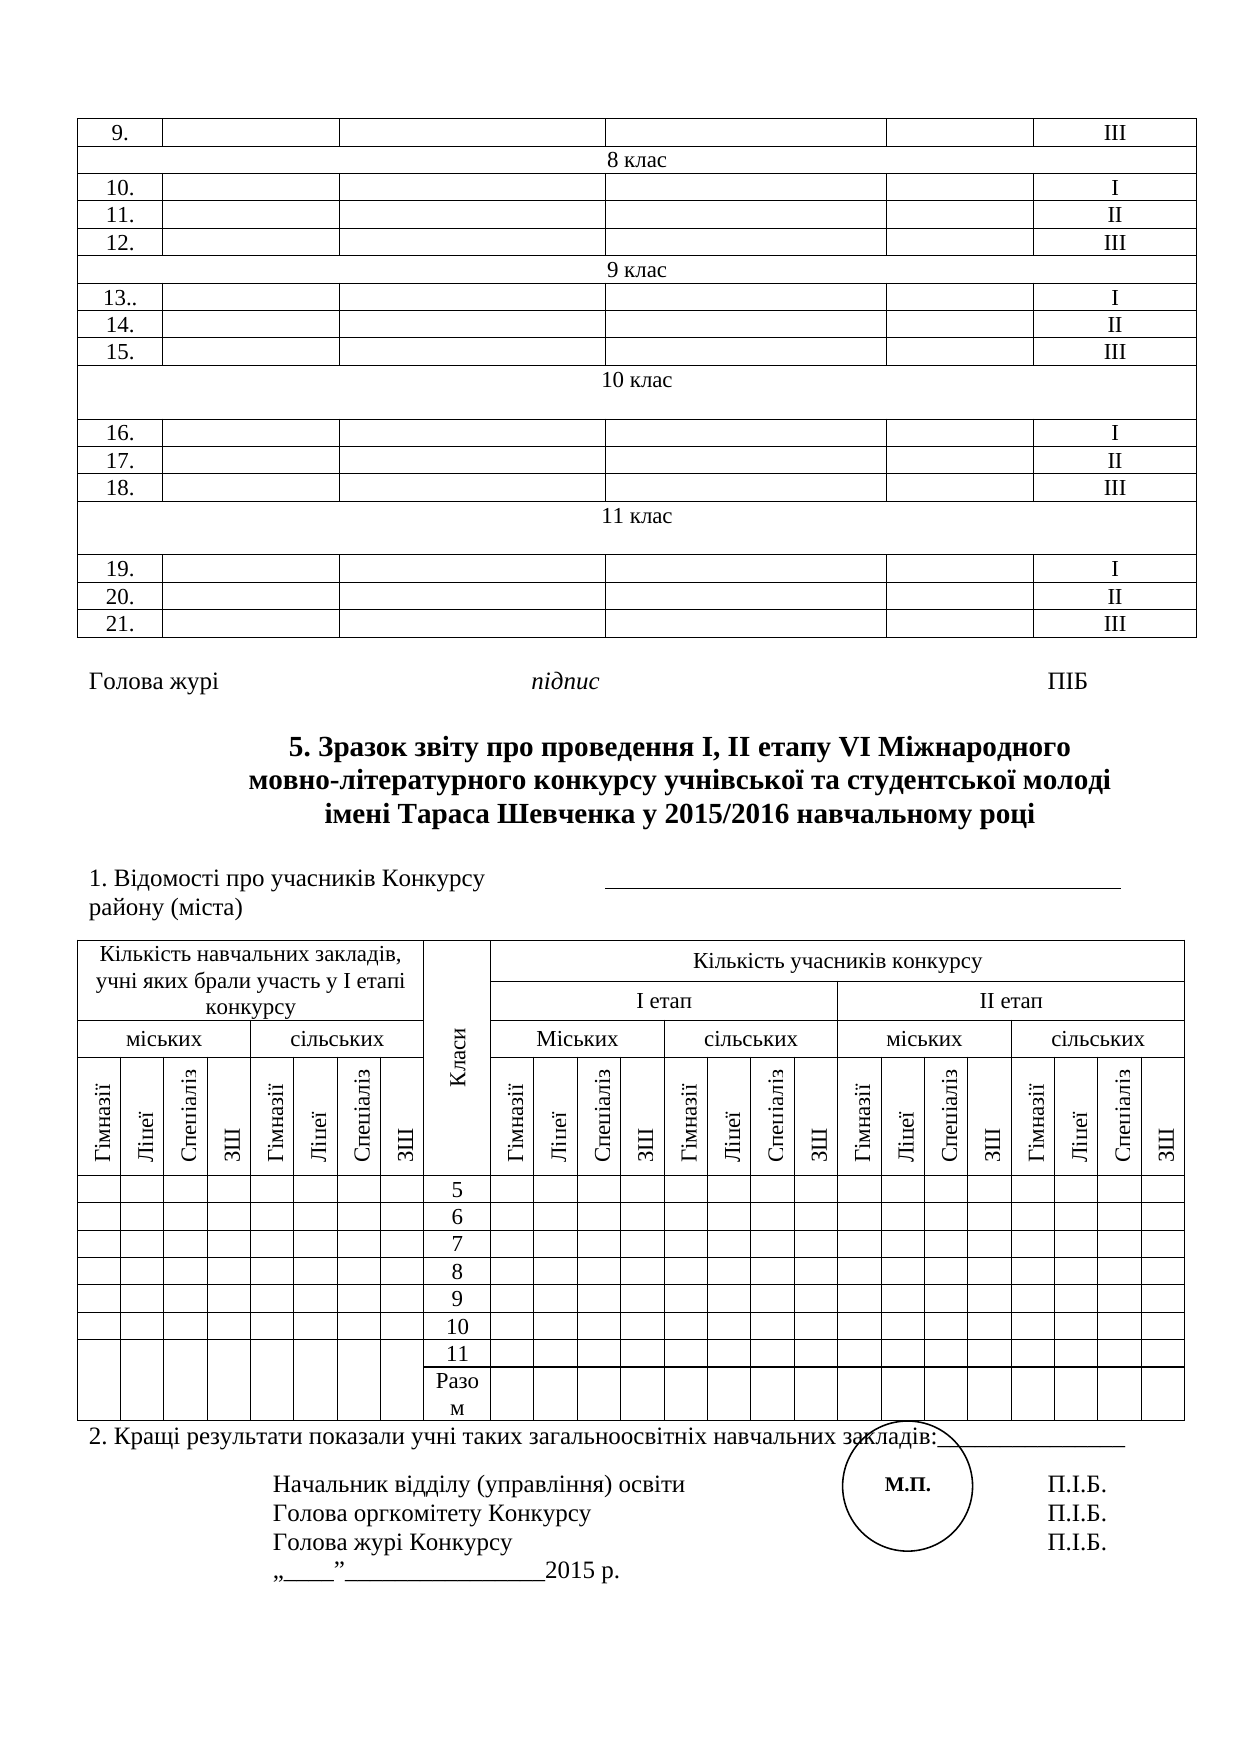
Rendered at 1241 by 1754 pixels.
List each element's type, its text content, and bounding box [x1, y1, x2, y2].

table_cell [968, 1231, 1011, 1257]
table_cell 17. [78, 447, 162, 473]
table_cell [208, 1258, 250, 1284]
table_cell [578, 1285, 620, 1312]
table_cell ІІІ [1034, 474, 1196, 501]
table_cell [534, 1258, 577, 1284]
table_cell [578, 1231, 620, 1257]
table_cell [1098, 1285, 1141, 1312]
table_cell [708, 1231, 750, 1257]
table_cell [338, 1203, 380, 1229]
table_cell [838, 1340, 881, 1366]
table_cell сільських [665, 1021, 837, 1057]
table_cell [340, 284, 605, 310]
table_cell [121, 1285, 163, 1312]
table_cell [795, 1258, 837, 1284]
table_cell [621, 1313, 664, 1339]
text 1. Відомості про учасників Конкурсу району (міста) [89, 863, 1196, 920]
table_cell [163, 201, 339, 228]
table_cell 8 клас [78, 147, 1196, 173]
table_cell міських [78, 1021, 250, 1057]
table_cell [78, 1203, 120, 1229]
table_cell [887, 474, 1033, 501]
table_cell [1055, 1340, 1097, 1366]
table_cell [708, 1285, 750, 1312]
table_cell [381, 1176, 423, 1202]
table_cell [795, 1231, 837, 1257]
table_cell І [1034, 174, 1196, 200]
table_cell ІІ [1034, 447, 1196, 473]
table_cell [968, 1203, 1011, 1229]
table_cell [1098, 1203, 1141, 1229]
table_cell [340, 420, 605, 446]
table_cell [882, 1368, 924, 1420]
table_cell [1142, 1231, 1184, 1257]
table_cell [251, 1313, 293, 1339]
table_cell [534, 1176, 577, 1202]
table_cell [491, 1258, 533, 1284]
table_cell Гімназії [665, 1058, 707, 1175]
list 5. Зразок звіту про проведення І, ІІ етапу VІ Міжнародного [164, 729, 1196, 762]
table_cell Ліцеї [121, 1058, 163, 1175]
table_cell [838, 1258, 881, 1284]
table_cell [751, 1203, 794, 1229]
table_cell [164, 1285, 207, 1312]
table_cell [887, 447, 1033, 473]
table_cell [121, 1176, 163, 1202]
table_cell [606, 555, 886, 582]
table_cell [491, 1231, 533, 1257]
table_cell [925, 1176, 967, 1202]
table_cell [887, 284, 1033, 310]
table_cell [164, 1203, 207, 1229]
table_cell [751, 1368, 794, 1420]
table_cell [665, 1340, 707, 1366]
table_cell [340, 583, 605, 609]
table_cell [381, 1285, 423, 1312]
table_cell І етап [491, 982, 837, 1019]
table_cell Ліцеї [294, 1058, 337, 1175]
table_cell [887, 610, 1033, 637]
table_cell ІІІ [1034, 338, 1196, 365]
table_cell [606, 229, 886, 255]
table_cell [968, 1258, 1011, 1284]
table_cell [1098, 1231, 1141, 1257]
table_cell [338, 1340, 380, 1420]
table_cell СпеціалізЗШ [164, 1058, 207, 1175]
table_cell Ліцеї [1055, 1058, 1097, 1175]
table_cell [340, 338, 605, 365]
table_cell [340, 311, 605, 337]
table_cell ЗШ [381, 1058, 423, 1175]
table_cell [294, 1258, 337, 1284]
table_cell [968, 1313, 1011, 1339]
table_cell [795, 1176, 837, 1202]
table_cell [78, 1176, 120, 1202]
table_cell [887, 201, 1033, 228]
table_cell [795, 1203, 837, 1229]
table_cell [491, 1313, 533, 1339]
table_cell [606, 583, 886, 609]
table_cell [121, 1340, 163, 1420]
table_cell [78, 1285, 120, 1312]
table_cell [163, 583, 339, 609]
table_cell [578, 1258, 620, 1284]
table_cell [1012, 1176, 1054, 1202]
table_cell ЗШ [621, 1058, 664, 1175]
table_cell [968, 1340, 1011, 1366]
table_cell [751, 1258, 794, 1284]
text Начальник відділу (управління) освіти П.І.Б. [89, 1469, 1196, 1498]
table_cell Разом [424, 1368, 490, 1420]
table_cell [163, 229, 339, 255]
table_cell [578, 1203, 620, 1229]
table_cell [578, 1368, 620, 1420]
table_cell [887, 119, 1033, 146]
table_cell [491, 1340, 533, 1366]
table_cell [294, 1340, 337, 1420]
table_cell [78, 1231, 120, 1257]
table_cell [578, 1313, 620, 1339]
table_cell Гімназії [838, 1058, 881, 1175]
table_cell 7 [424, 1231, 490, 1257]
table_cell [708, 1313, 750, 1339]
table_cell [1098, 1313, 1141, 1339]
table_cell [491, 1176, 533, 1202]
table_cell [164, 1231, 207, 1257]
table_cell [1098, 1176, 1141, 1202]
table_cell [78, 1258, 120, 1284]
table_cell [1142, 1340, 1184, 1366]
table_cell [882, 1231, 924, 1257]
table_cell [882, 1313, 924, 1339]
table_cell [1012, 1258, 1054, 1284]
text Голова журі Конкурсу П.І.Б. „____”________________2015 р.отова [273, 1527, 1196, 1584]
table_cell [621, 1285, 664, 1312]
table_cell ІІІ [1034, 119, 1196, 146]
table_cell [621, 1231, 664, 1257]
table_cell [534, 1368, 577, 1420]
table_cell [1055, 1313, 1097, 1339]
table_cell [1055, 1258, 1097, 1284]
table_cell ІІ [1034, 201, 1196, 228]
table_cell [887, 555, 1033, 582]
table_cell ЗШ [968, 1058, 1011, 1175]
table_cell 15. [78, 338, 162, 365]
table_cell [1012, 1313, 1054, 1339]
table_cell [665, 1368, 707, 1420]
table_cell 12. [78, 229, 162, 255]
table_cell [882, 1203, 924, 1229]
table_cell І [1034, 420, 1196, 446]
table_cell [338, 1258, 380, 1284]
table_cell [208, 1340, 250, 1420]
table_cell [163, 420, 339, 446]
table_cell [381, 1340, 423, 1420]
table_cell [163, 474, 339, 501]
table_cell [882, 1285, 924, 1312]
table_cell [1055, 1231, 1097, 1257]
table_cell [340, 447, 605, 473]
table_cell [491, 1285, 533, 1312]
table_cell ІІІ [1034, 610, 1196, 637]
table_cell [1012, 1368, 1054, 1420]
table_cell [606, 311, 886, 337]
table_cell [208, 1203, 250, 1229]
table_header Кількість учасників конкурсу [491, 941, 1184, 981]
table_cell [78, 1313, 120, 1339]
table_cell І [1034, 284, 1196, 310]
table_cell [208, 1176, 250, 1202]
table_cell СпеціалізЗШ [925, 1058, 967, 1175]
table_cell [164, 1258, 207, 1284]
table_cell 11. [78, 201, 162, 228]
table_cell [708, 1176, 750, 1202]
table_cell [968, 1285, 1011, 1312]
table_cell [121, 1313, 163, 1339]
table_cell [606, 174, 886, 200]
table_cell Гімназії [1012, 1058, 1054, 1175]
table_cell ЗШ [208, 1058, 250, 1175]
table_cell 21. [78, 610, 162, 637]
table_cell [665, 1203, 707, 1229]
table_cell [251, 1340, 293, 1420]
table_cell [882, 1340, 924, 1366]
table_cell [1142, 1313, 1184, 1339]
table_cell [751, 1176, 794, 1202]
table_cell ЗШ [795, 1058, 837, 1175]
table_cell [294, 1203, 337, 1229]
table_cell [838, 1313, 881, 1339]
table_cell Гімназії [251, 1058, 293, 1175]
table_cell [1055, 1285, 1097, 1312]
table_cell [838, 1176, 881, 1202]
table_cell [1012, 1203, 1054, 1229]
table_cell 18. [78, 474, 162, 501]
table_cell Міських [491, 1021, 664, 1057]
table_cell [163, 311, 339, 337]
table_cell [708, 1258, 750, 1284]
table_cell [621, 1203, 664, 1229]
table_cell [838, 1368, 881, 1420]
table_cell [338, 1231, 380, 1257]
table_cell [164, 1176, 207, 1202]
table_cell [606, 201, 886, 228]
table_cell [925, 1313, 967, 1339]
table_cell [121, 1203, 163, 1229]
table_cell [164, 1313, 207, 1339]
table_cell 10. [78, 174, 162, 200]
table_cell [534, 1231, 577, 1257]
table_cell міських [838, 1021, 1011, 1057]
table_cell [251, 1285, 293, 1312]
table_cell [121, 1231, 163, 1257]
table_cell Гімназії [78, 1058, 120, 1175]
table_cell ІІ етап [838, 982, 1184, 1019]
table_cell [251, 1258, 293, 1284]
table_cell Ліцеї [534, 1058, 577, 1175]
table_cell [751, 1313, 794, 1339]
table_cell [251, 1203, 293, 1229]
table_cell [708, 1203, 750, 1229]
table_cell [925, 1258, 967, 1284]
table_cell 14. [78, 311, 162, 337]
table_cell 5 [424, 1176, 490, 1202]
table_header Кількість навчальних закладів, учні яких брали участь у І етапі конкурсу [78, 941, 423, 1019]
table_cell [338, 1313, 380, 1339]
table_cell [294, 1313, 337, 1339]
table_cell [381, 1313, 423, 1339]
table_cell [606, 119, 886, 146]
table_cell 6 [424, 1203, 490, 1229]
table_cell сільських [1012, 1021, 1184, 1057]
table_cell [925, 1368, 967, 1420]
table_cell СпеціалізЗШ [751, 1058, 794, 1175]
table_cell [491, 1203, 533, 1229]
table_cell [163, 119, 339, 146]
table_cell [887, 338, 1033, 365]
table_cell [340, 229, 605, 255]
table_cell [163, 174, 339, 200]
table_cell [795, 1313, 837, 1339]
table_cell [795, 1285, 837, 1312]
table_cell [621, 1176, 664, 1202]
table_cell [1142, 1203, 1184, 1229]
table_cell СпеціалізЗШ [1098, 1058, 1141, 1175]
table_cell [887, 420, 1033, 446]
table_cell [1142, 1285, 1184, 1312]
table_cell [1142, 1368, 1184, 1420]
table_cell [665, 1285, 707, 1312]
table_cell [606, 447, 886, 473]
table_cell [708, 1368, 750, 1420]
list мовно-літературного конкурсу учнівської та студентської молоді [164, 762, 1196, 796]
table_cell [708, 1340, 750, 1366]
table_cell [294, 1285, 337, 1312]
table_cell [78, 1340, 120, 1420]
table_cell [925, 1203, 967, 1229]
table_cell [751, 1340, 794, 1366]
table_cell 11 клас [78, 502, 1196, 554]
table_cell [606, 420, 886, 446]
table_cell [882, 1176, 924, 1202]
table_cell [163, 284, 339, 310]
table_cell [838, 1285, 881, 1312]
table_cell [887, 583, 1033, 609]
table_cell сільських [251, 1021, 423, 1057]
table_cell [121, 1258, 163, 1284]
table_header Класи [424, 941, 490, 1175]
table_cell [968, 1368, 1011, 1420]
table_cell [968, 1176, 1011, 1202]
table_cell [887, 229, 1033, 255]
table_cell 9. [78, 119, 162, 146]
table_cell І [1034, 555, 1196, 582]
table_cell [578, 1176, 620, 1202]
table_cell [578, 1340, 620, 1366]
table_cell [340, 474, 605, 501]
table_cell СпеціалізЗШ [338, 1058, 380, 1175]
table_cell 19. [78, 555, 162, 582]
table_cell [751, 1285, 794, 1312]
table_cell [534, 1203, 577, 1229]
table_cell 10 клас [78, 366, 1196, 418]
table_cell [338, 1285, 380, 1312]
table_cell [163, 610, 339, 637]
table_cell [606, 338, 886, 365]
table_cell Ліцеї [708, 1058, 750, 1175]
table_cell ІІІ [1034, 229, 1196, 255]
table_cell [340, 201, 605, 228]
table_cell [621, 1340, 664, 1366]
table_cell [251, 1231, 293, 1257]
table_cell [882, 1258, 924, 1284]
table_cell 10 [424, 1313, 490, 1339]
table_cell ІІ [1034, 583, 1196, 609]
table_cell [1055, 1368, 1097, 1420]
table_cell [838, 1203, 881, 1229]
text Голова журі підпис ПІБ [89, 666, 1196, 695]
table_cell 11 [424, 1340, 490, 1366]
table_cell [751, 1231, 794, 1257]
table_cell [887, 311, 1033, 337]
table_cell [1055, 1176, 1097, 1202]
table_cell [163, 555, 339, 582]
table_cell [606, 610, 886, 637]
text Голова оргкомітету Конкурсу П.І.Б. [273, 1498, 1196, 1527]
table_cell [163, 338, 339, 365]
table_cell Гімназії [491, 1058, 533, 1175]
table_cell [294, 1231, 337, 1257]
table_cell ЗШ [1142, 1058, 1184, 1175]
table_cell [925, 1285, 967, 1312]
table_cell [251, 1176, 293, 1202]
table_cell [621, 1368, 664, 1420]
table_cell [163, 447, 339, 473]
table_cell [534, 1285, 577, 1312]
table_cell [887, 174, 1033, 200]
table_cell [606, 474, 886, 501]
table_cell [1055, 1203, 1097, 1229]
table_cell [340, 174, 605, 200]
table_cell 9 клас [78, 256, 1196, 282]
table_cell [340, 119, 605, 146]
table_cell [208, 1231, 250, 1257]
table_cell [925, 1340, 967, 1366]
table_cell [164, 1340, 207, 1420]
table_cell [338, 1176, 380, 1202]
text 2. Кращі результати показали учні таких загальноосвітніх навчальних закладів:_______________ [89, 1421, 1196, 1450]
table_cell [1012, 1340, 1054, 1366]
table_cell [381, 1258, 423, 1284]
table_cell 13.. [78, 284, 162, 310]
table_cell [1012, 1231, 1054, 1257]
table_cell [1098, 1368, 1141, 1420]
table_cell [491, 1368, 533, 1420]
table_cell [534, 1313, 577, 1339]
table_cell [381, 1231, 423, 1257]
table_cell [606, 284, 886, 310]
table_cell [340, 610, 605, 637]
table_cell ІІ [1034, 311, 1196, 337]
table_cell 20. [78, 583, 162, 609]
table_cell [621, 1258, 664, 1284]
table_cell [340, 555, 605, 582]
table_cell [1012, 1285, 1054, 1312]
table_cell 8 [424, 1258, 490, 1284]
table_cell [665, 1313, 707, 1339]
table_cell [1142, 1176, 1184, 1202]
table_cell 9 [424, 1285, 490, 1312]
table_cell Ліцеї [882, 1058, 924, 1175]
table_cell [1098, 1258, 1141, 1284]
table_cell [795, 1340, 837, 1366]
table_cell [208, 1313, 250, 1339]
table_cell [665, 1231, 707, 1257]
list імені Тараса Шевченка у 2015/2016 навчальному році [164, 796, 1196, 829]
table_cell [838, 1231, 881, 1257]
table_cell СпеціалізЗШ [578, 1058, 620, 1175]
table_cell [534, 1340, 577, 1366]
table_cell [925, 1231, 967, 1257]
table_cell [208, 1285, 250, 1312]
table_cell [1142, 1258, 1184, 1284]
table_cell [665, 1258, 707, 1284]
table_cell [294, 1176, 337, 1202]
table_cell [665, 1176, 707, 1202]
table_cell [1098, 1340, 1141, 1366]
table_cell [381, 1203, 423, 1229]
table_cell [795, 1368, 837, 1420]
table_cell 16. [78, 420, 162, 446]
